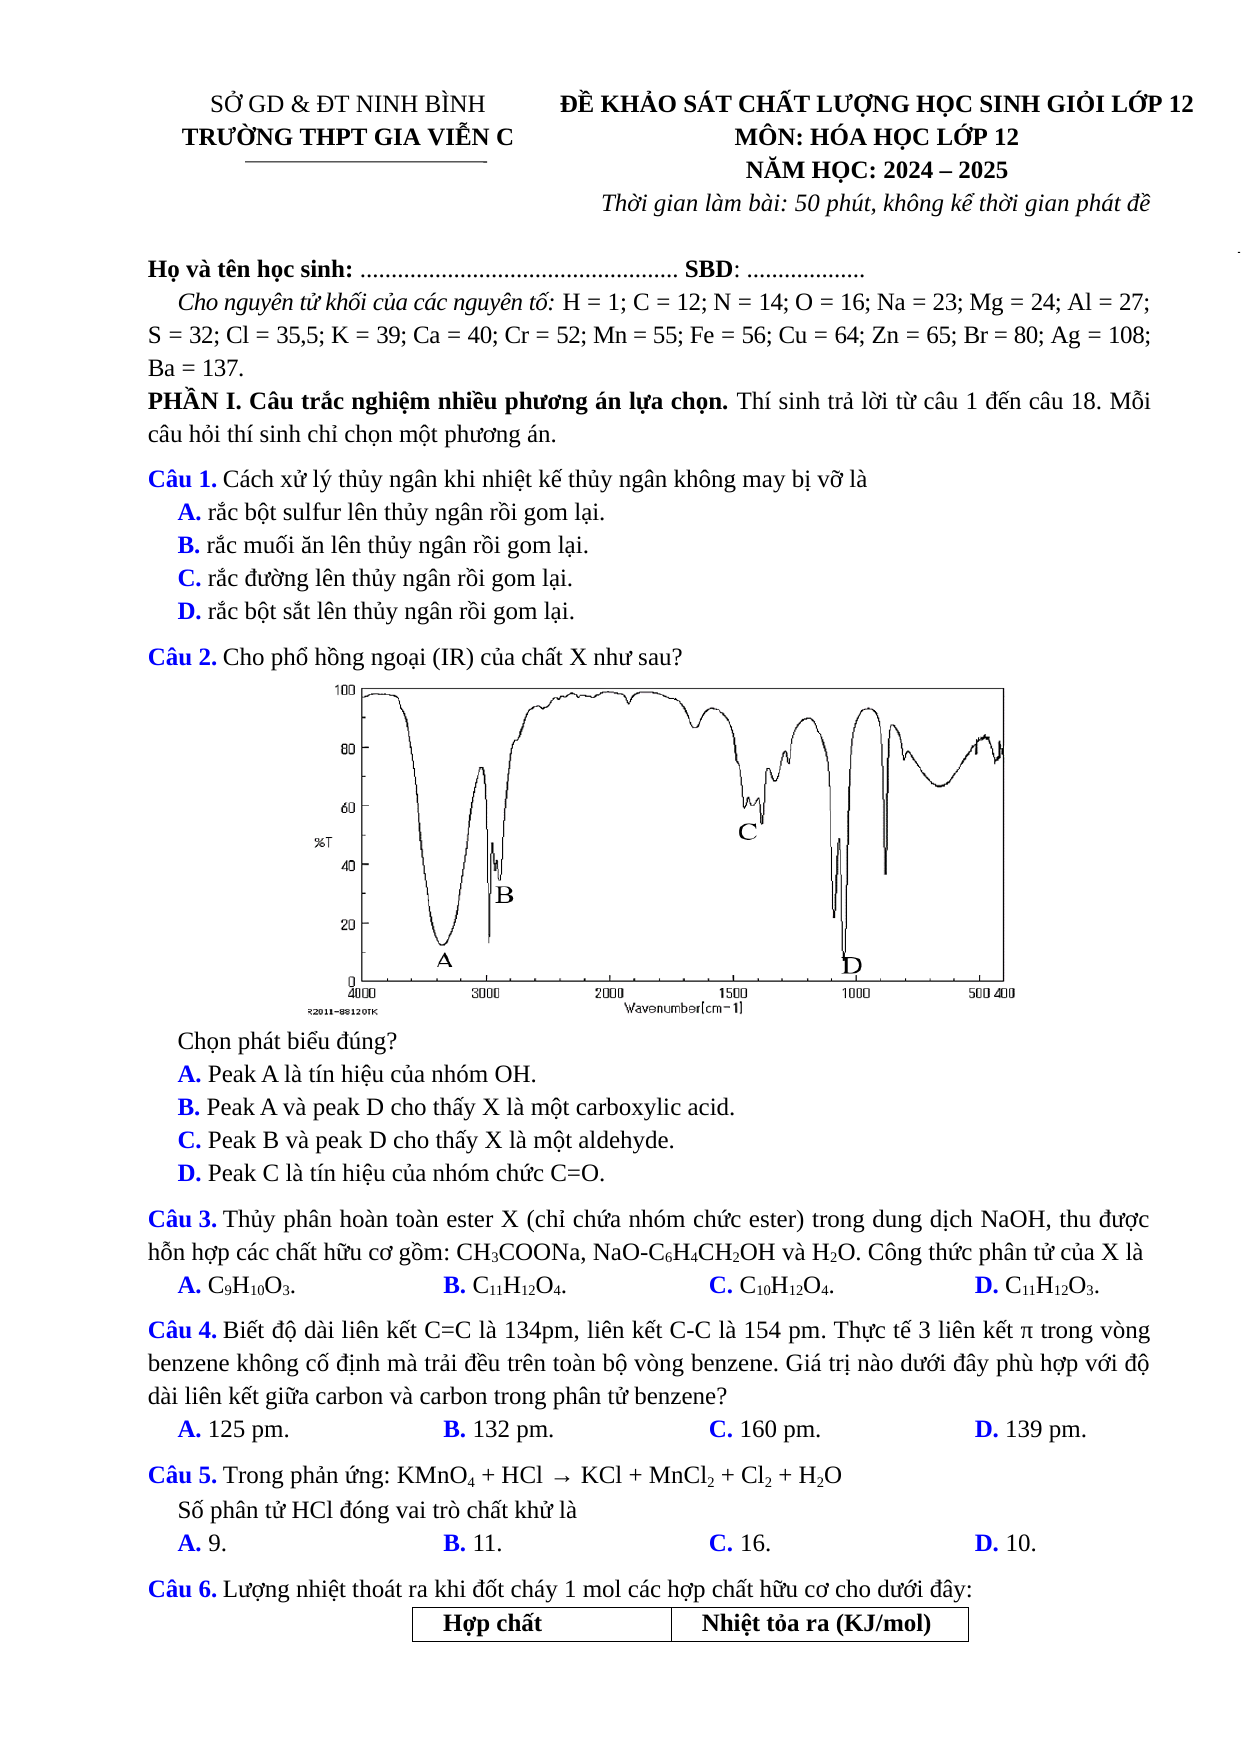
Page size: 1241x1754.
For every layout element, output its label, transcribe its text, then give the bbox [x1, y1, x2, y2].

text PHẦN I. Câu trắc nghiệm nhiều phương án lựa chọn. Thí sinh trả lời từ câu 1 đến câu 18. Mỗi câu hỏi thí sinh chỉ chọn một phương án. [148, 386, 1152, 448]
text Câu 3. Thủy phân hoàn toàn ester X (chỉ chứa nhóm chức ester) trong dung dịch NaOH, thu được hỗn hợp các chất hữu cơ gồm: CH3COONa, NaO-C6H4CH2OH và H2O. Công thức phân tử của X là [148, 1204, 1152, 1265]
table_header ĐỀ KHẢO SÁT CHẤT LƯỢNG HỌC SINH GIỎI LỚP 12 MÔN: HÓA HỌC LỚP 12 NĂM HỌC: 2024 – 2025 Thời gian làm bài: 50 phút, không kể thời gian phát đề [548, 89, 1206, 254]
text Họ và tên học sinh: ................................................... SBD: ................... [148, 254, 1152, 282]
text Câu 2. Cho phổ hồng ngoại (IR) của chất X như sau? [148, 642, 1152, 671]
text C. Peak B và peak D cho thấy X là một aldehyde. [148, 1125, 1152, 1154]
text Câu 6. Lượng nhiệt thoát ra khi đốt cháy 1 mol các hợp chất hữu cơ cho dưới đây: [148, 1574, 1152, 1603]
table_header Hợp chất [413, 1608, 671, 1641]
table_header SỞ GD & ĐT NINH BÌNH TRƯỜNG THPT GIA VIỄN C [148, 89, 548, 254]
text Cho nguyên tử khối của các nguyên tố: H = 1; C = 12; N = 14; O = 16; Na = 23; Mg = 24; Al = 27; S = 32; Cl = 35,5; K = 39; Ca = 40; Cr = 52; Mn = 55; Fe = 56; Cu = 64; Zn = 65; Br = 80; Ag = 108; Ba = 137. [148, 287, 1152, 382]
text D. rắc bột sắt lên thủy ngân rồi gom lại. [148, 596, 1152, 625]
text A. rắc bột sulfur lên thủy ngân rồi gom lại. [148, 497, 1152, 526]
text B. rắc muối ăn lên thủy ngân rồi gom lại. [148, 530, 1152, 559]
text Câu 5. Trong phản ứng: KMnO4 + HCl → KCl + MnCl2 + Cl2 + H2O [148, 1460, 1152, 1491]
text Số phân tử HCl đóng vai trò chất khử là [148, 1495, 1152, 1524]
text A. C9H10O3. B. C11H12O4. C. C10H12O4. D. C11H12O3. [148, 1270, 1152, 1298]
picture [308, 675, 1021, 1022]
text A. 125 pm. B. 132 pm. C. 160 pm. D. 139 pm. [148, 1414, 1152, 1443]
text D. Peak C là tín hiệu của nhóm chức C=O. [148, 1158, 1152, 1187]
text C. rắc đường lên thủy ngân rồi gom lại. [148, 563, 1152, 592]
text B. Peak A và peak D cho thấy X là một carboxylic acid. [148, 1092, 1152, 1121]
table_header Nhiệt tỏa ra (KJ/mol) [672, 1608, 968, 1641]
text A. 9. B. 11. C. 16. D. 10. [148, 1528, 1152, 1557]
text Câu 1. Cách xử lý thủy ngân khi nhiệt kế thủy ngân không may bị vỡ là [148, 464, 1152, 493]
text Chọn phát biểu đúng? [148, 1026, 1152, 1055]
text Câu 4. Biết độ dài liên kết C=C là 134pm, liên kết C-C là 154 pm. Thực tế 3 liên kết π trong vòng benzene không cố định mà trải đều trên toàn bộ vòng benzene. Giá trị nào dưới đây phù hợp với độ dài liên kết giữa carbon và carbon trong phân tử benzene? [148, 1315, 1152, 1410]
text A. Peak A là tín hiệu của nhóm OH. [148, 1059, 1152, 1088]
